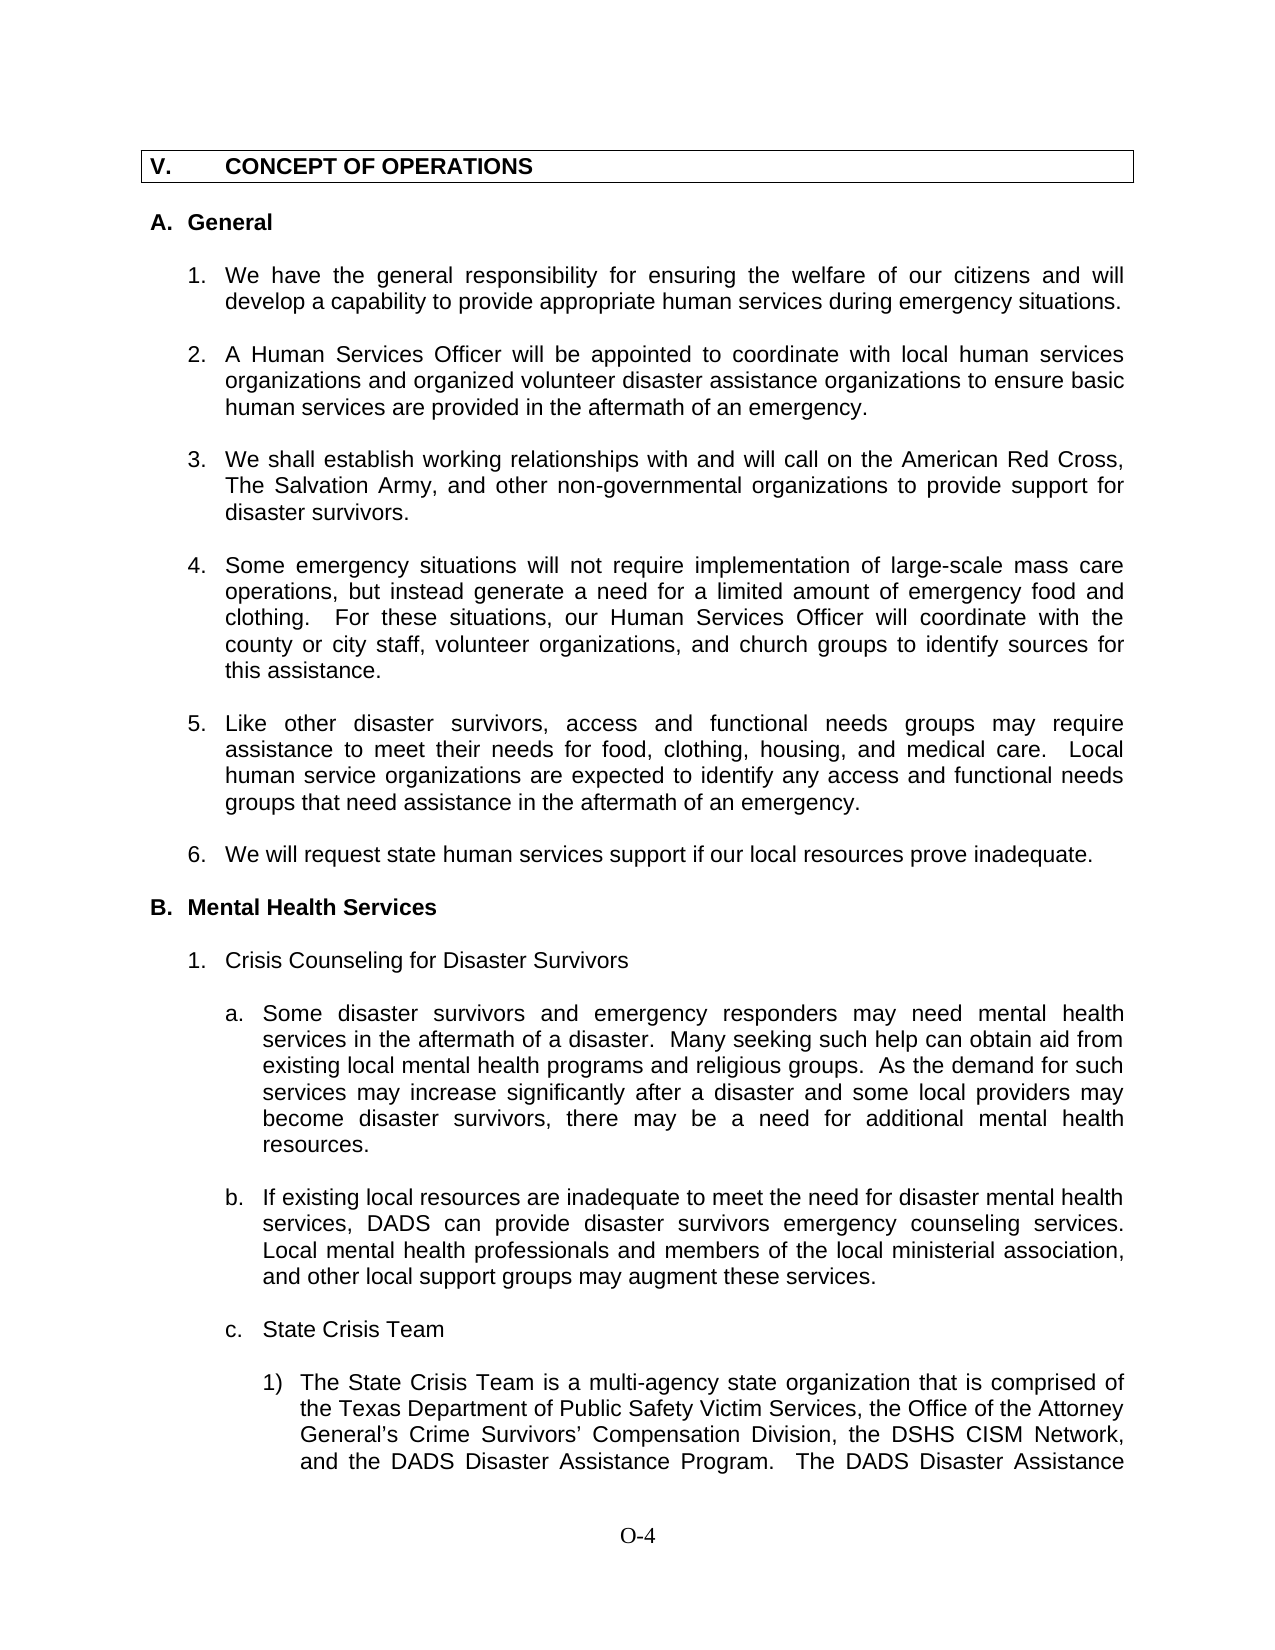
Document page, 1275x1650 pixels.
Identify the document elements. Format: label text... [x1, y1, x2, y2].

list A Human Services Officer will be appointed to coordinate with local human services organizations and organized volunteer disaster assistance organizations to ensure basic human services are provided in the aftermath of an emergency. [187, 341, 1125, 420]
subtitle General [150, 209, 1125, 235]
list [262, 1368, 1125, 1474]
list Crisis Counseling for Disaster Survivors [187, 947, 1125, 973]
list We have the general responsibility for ensuring the welfare of our citizens and will develop a capability to provide appropriate human services during emergency situations. [187, 262, 1125, 314]
subtitle V. CONCEPT OF OPERATIONS [142, 151, 1133, 182]
list Some emergency situations will not require implementation of large-scale mass care operations, but instead generate a need for a limited amount of emergency food and clothing. For these situations, our Human Services Officer will coordinate with the county or city staff, volunteer organizations, and church groups to identify sources for this assistance. [187, 552, 1125, 683]
list We shall establish working relationships with and will call on the American Red Cross, The Salvation Army, and other non-governmental organizations to provide support for disaster survivors. [187, 446, 1125, 525]
list Like other disaster survivors, access and functional needs groups may require assistance to meet their needs for food, clothing, housing, and medical care. Local human service organizations are expected to identify any access and functional needs groups that need assistance in the aftermath of an emergency. [187, 710, 1125, 815]
list State Crisis Team [225, 1316, 1125, 1342]
list If existing local resources are inadequate to meet the need for disaster mental health services, DADS can provide disaster survivors emergency counseling services. Local mental health professionals and members of the local ministerial association, and other local support groups may augment these services. [225, 1184, 1125, 1289]
subtitle Mental Health Services [150, 894, 1125, 921]
list Some disaster survivors and emergency responders may need mental health services in the aftermath of a disaster. Many seeking such help can obtain aid from existing local mental health programs and religious groups. As the demand for such services may increase significantly after a disaster and some local providers may become disaster survivors, there may be a need for additional mental health resources. [225, 999, 1125, 1158]
list We will request state human services support if our local resources prove inadequate. [187, 841, 1125, 868]
